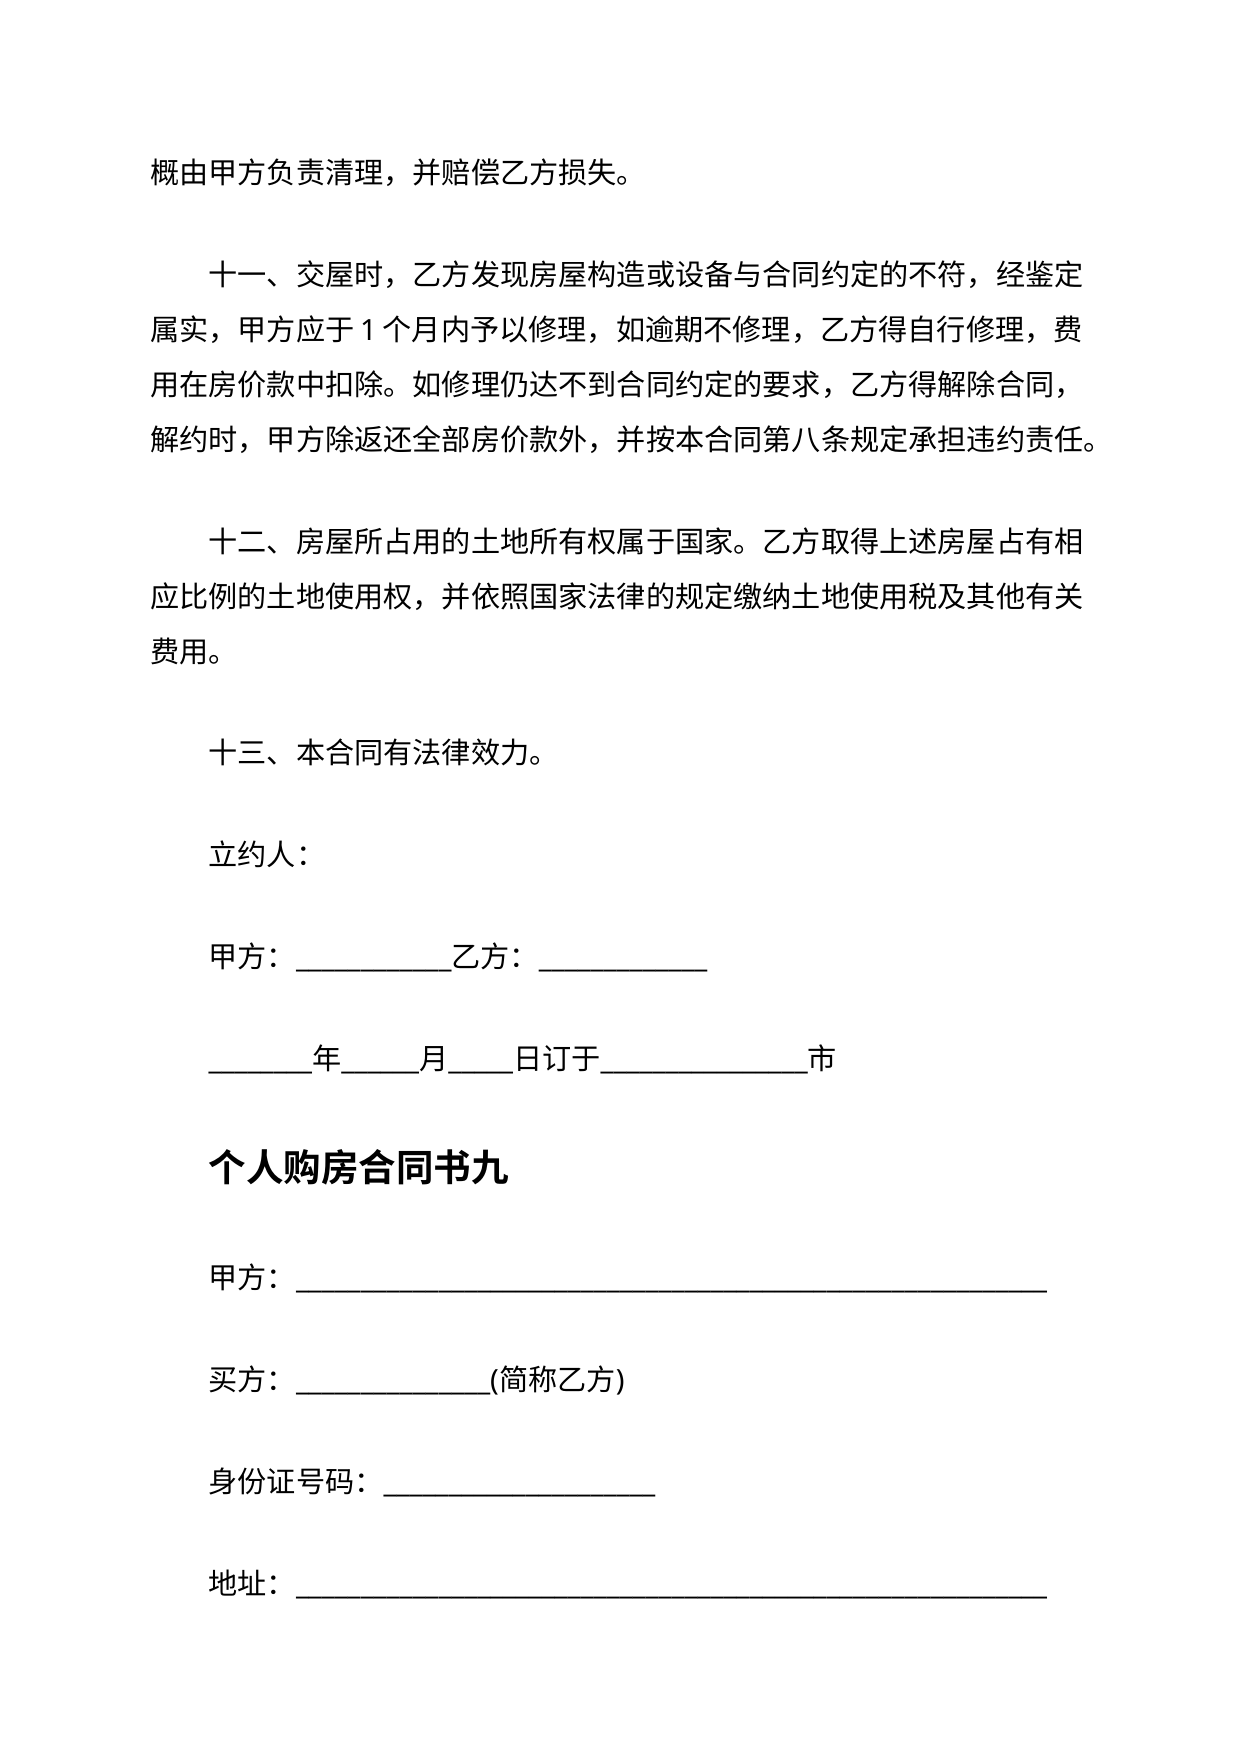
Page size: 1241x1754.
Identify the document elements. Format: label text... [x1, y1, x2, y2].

text 地址：__________________________________________________________ [150, 1561, 1090, 1603]
text 买方：_______________(简称乙方) [150, 1357, 1090, 1399]
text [150, 150, 1090, 192]
text 立约人： [150, 832, 1090, 874]
text 十一、交屋时，乙方发现房屋构造或设备与合同约定的不符，经鉴定属实，甲方应于1个月内予以修理，如逾期不修理，乙方得自行修理，费用在房价款中扣除。如修理仍达不到合同约定的要求，乙方得解除合同，解约时，甲方除返还全部房价款外，并按本合同第八条规定承担违约责任。 [150, 252, 1090, 459]
text 十三、本合同有法律效力。 [150, 730, 1090, 772]
text 身份证号码：_____________________ [150, 1459, 1090, 1501]
text ________年______月_____日订于________________市 [150, 1035, 1090, 1078]
text 个人购房合同书九 [150, 1137, 1090, 1192]
text 甲方：____________乙方：_____________ [150, 933, 1090, 976]
text 十二、房屋所占用的土地所有权属于国家。乙方取得上述房屋占有相应比例的土地使用权，并依照国家法律的规定缴纳土地使用税及其他有关费用。 [150, 518, 1090, 670]
text 甲方：__________________________________________________________ [150, 1255, 1090, 1297]
